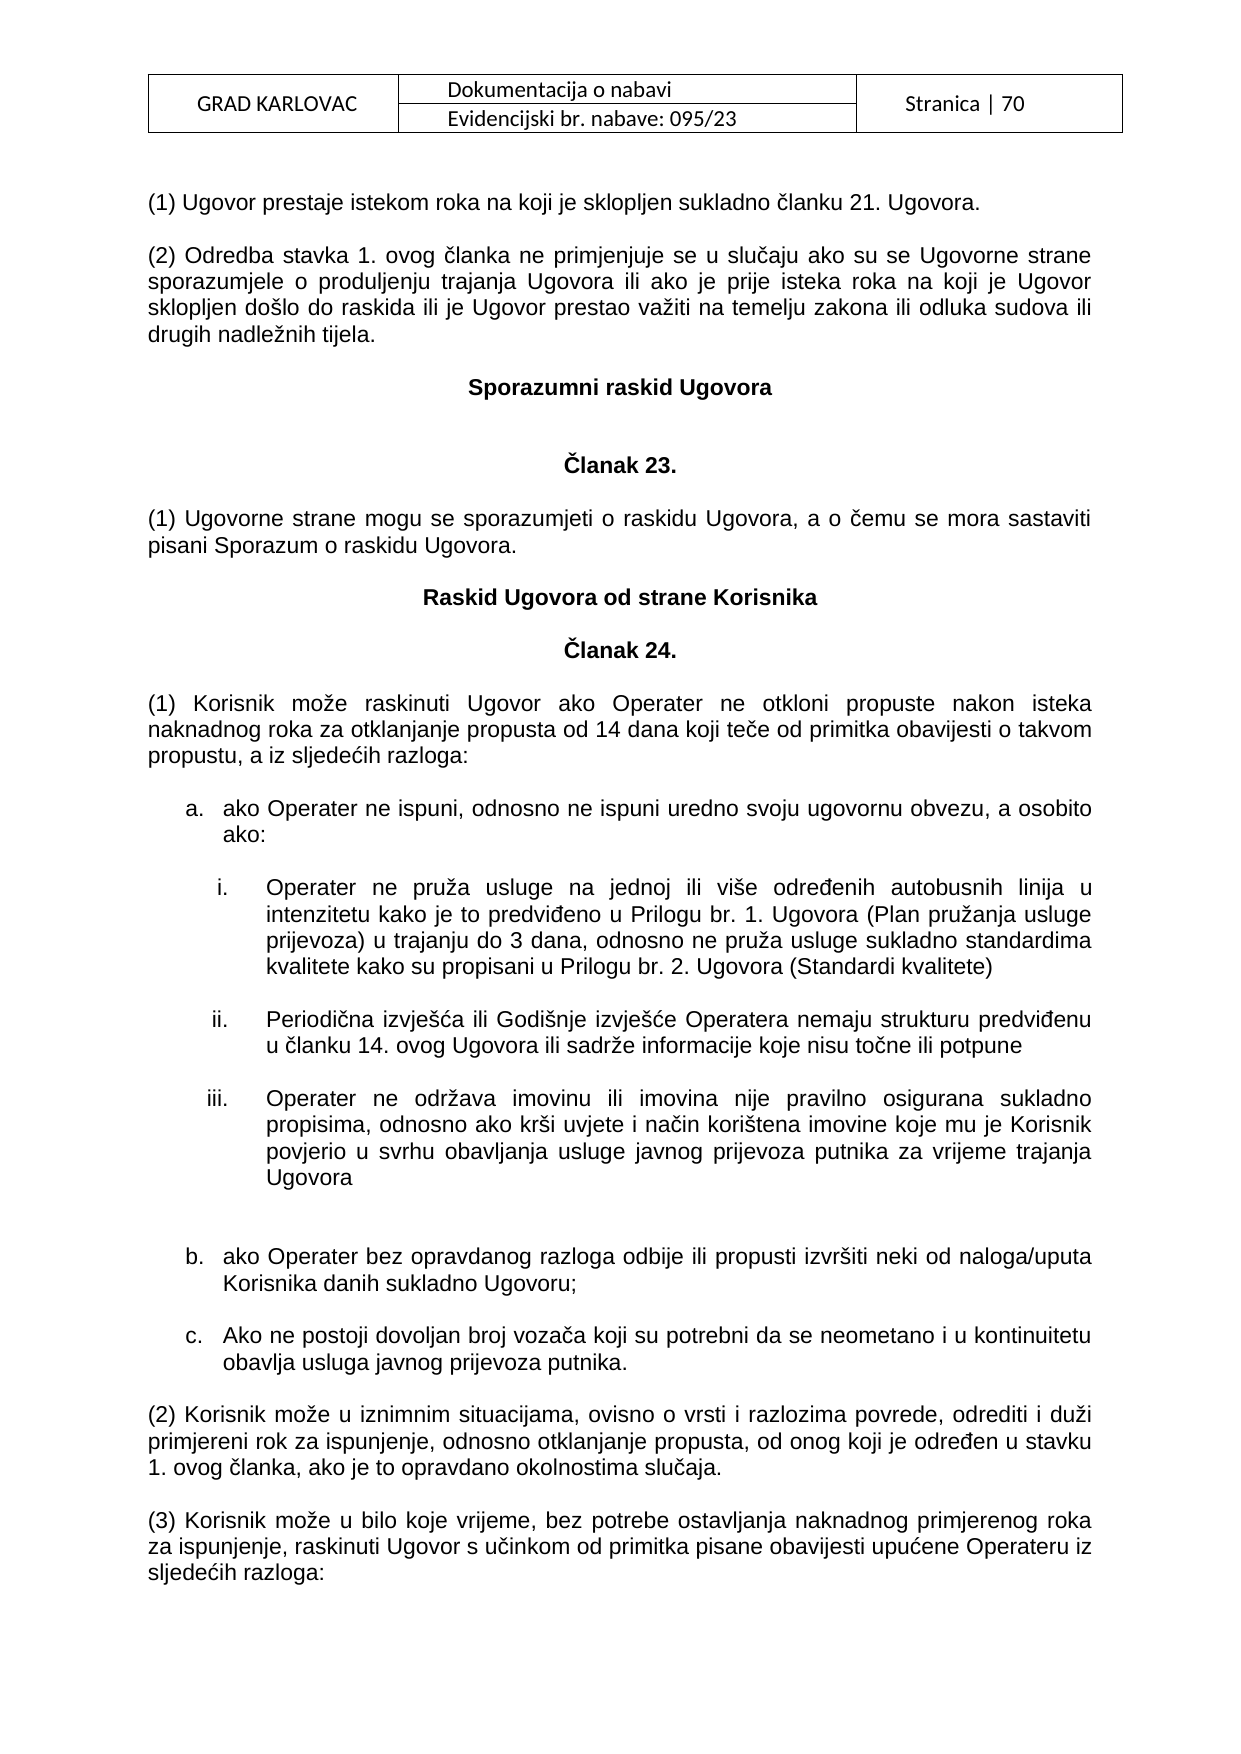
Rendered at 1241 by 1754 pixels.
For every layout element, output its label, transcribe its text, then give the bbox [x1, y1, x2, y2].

list Ako ne postoji dovoljan broj vozača koji su potrebni da se neometano i u kontinuitetu obavlja usluga javnog prijevoza putnika. [185, 1322, 1093, 1375]
text (1) Ugovorne strane mogu se sporazumjeti o raskidu Ugovora, a o čemu se mora sastaviti pisani Sporazum o raskidu Ugovora. [148, 505, 1093, 558]
text Članak 24. [148, 637, 1093, 663]
text (3) Korisnik može u bilo koje vrijeme, bez potrebe ostavljanja naknadnog primjerenog roka za ispunjenje, raskinuti Ugovor s učinkom od primitka pisane obavijesti upućene Operateru iz sljedećih razloga: [148, 1507, 1093, 1586]
text Raskid Ugovora od strane Korisnika [148, 584, 1093, 611]
text (2) Korisnik može u iznimnim situacijama, ovisno o vrsti i razlozima povrede, odrediti i duži primjereni rok za ispunjenje, odnosno otklanjanje propusta, od onog koji je određen u stavku 1. ovog članka, ako je to opravdano okolnostima slučaja. [148, 1401, 1093, 1480]
text (1) Ugovor prestaje istekom roka na koji je sklopljen sukladno članku 21. Ugovora. [148, 189, 1093, 215]
text (2) Odredba stavka 1. ovog članka ne primjenjuje se u slučaju ako su se Ugovorne strane sporazumjele o produljenju trajanja Ugovora ili ako je prije isteka roka na koji je Ugovor sklopljen došlo do raskida ili je Ugovor prestao važiti na temelju zakona ili odluka sudova ili drugih nadležnih tijela. [148, 242, 1093, 347]
list Operater ne održava imovinu ili imovina nije pravilno osigurana sukladno propisima, odnosno ako krši uvjete i način korištena imovine koje mu je Korisnik povjerio u svrhu obavljanja usluge javnog prijevoza putnika za vrijeme trajanja Ugovora [228, 1085, 1093, 1190]
text Sporazumni raskid Ugovora [148, 373, 1093, 400]
list Operater ne pruža usluge na jednoj ili više određenih autobusnih linija u intenzitetu kako je to predviđeno u Prilogu br. 1. Ugovora (Plan pružanja usluge prijevoza) u trajanju do 3 dana, odnosno ne pruža usluge sukladno standardima kvalitete kako su propisani u Prilogu br. 2. Ugovora (Standardi kvalitete) [228, 874, 1093, 979]
text (1) Korisnik može raskinuti Ugovor ako Operater ne otkloni propuste nakon isteka naknadnog roka za otklanjanje propusta od 14 dana koji teče od primitka obavijesti o takvom propustu, a iz sljedećih razloga: [148, 690, 1093, 769]
list ako Operater ne ispuni, odnosno ne ispuni uredno svoju ugovornu obvezu, a osobito ako: [185, 795, 1093, 848]
text Članak 23. [148, 452, 1093, 479]
list Periodična izvješća ili Godišnje izvješće Operatera nemaju strukturu predviđenu u članku 14. ovog Ugovora ili sadrže informacije koje nisu točne ili potpune [228, 1006, 1093, 1059]
list ako Operater bez opravdanog razloga odbije ili propusti izvršiti neki od naloga/uputa Korisnika danih sukladno Ugovoru; [185, 1243, 1093, 1296]
